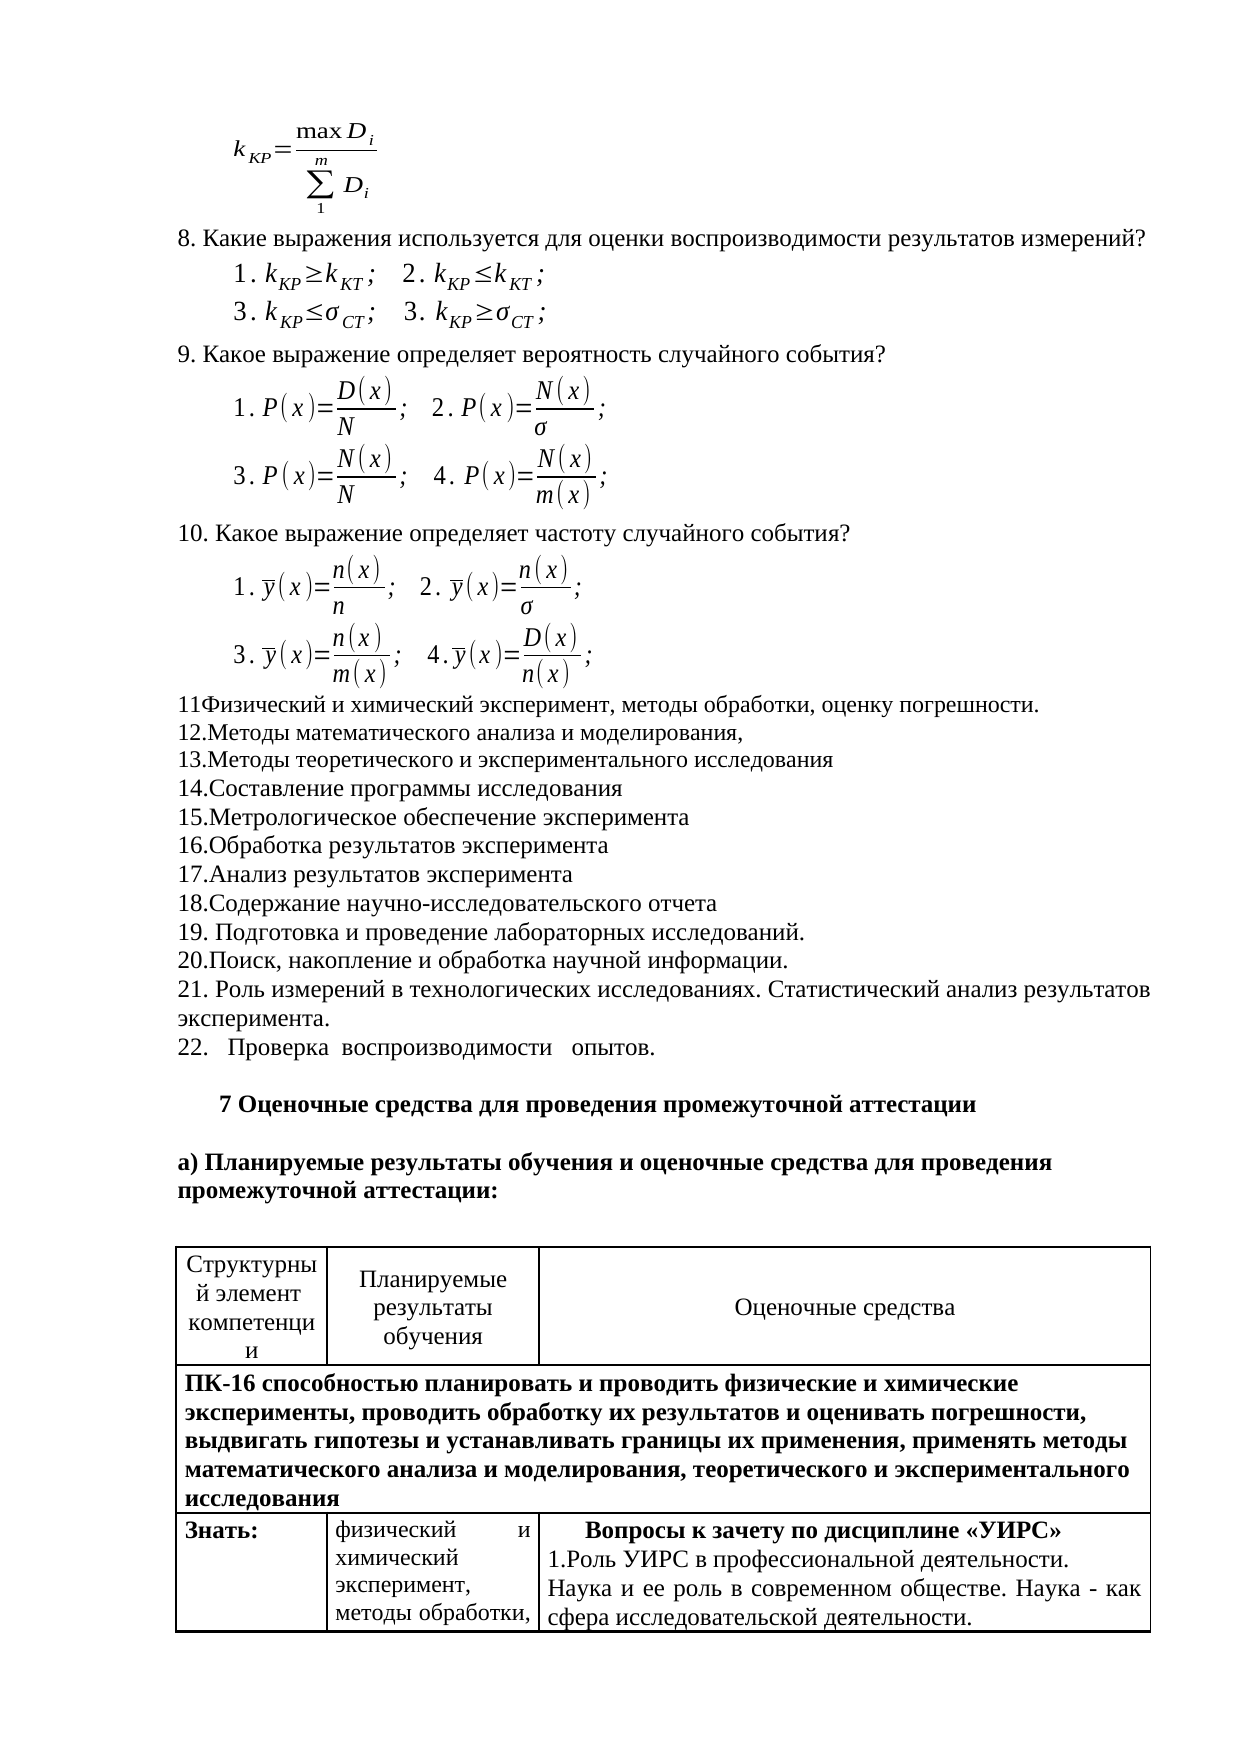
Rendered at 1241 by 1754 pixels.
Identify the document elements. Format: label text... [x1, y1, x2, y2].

text 12.Методы математического анализа и моделирования, [177, 718, 1152, 746]
table_header Структурный элемент компетенции [177, 1248, 326, 1364]
text 9. Какое выражение определяет вероятность случайного события? [177, 339, 1152, 368]
text 14.Составление программы исследования [177, 773, 1152, 802]
table_cell ПК-16 способностью планировать и проводить физические и химические эксперименты, проводить обработку их результатов и оценивать погрешности, выдвигать гипотезы и устанавливать границы их применения, применять методы математического анализа и моделирования, теоретического и экспериментального исследования [177, 1366, 1150, 1512]
text 18.Содержание научно-исследовательского отчета [177, 888, 1152, 917]
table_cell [540, 1514, 1150, 1630]
table_header Планируемые результаты обучения [328, 1248, 538, 1364]
list 21. Роль измерений в технологических исследованиях. Статистический анализ результатов эксперимента. [177, 974, 1152, 1032]
list 19. Подготовка и проведение лабораторных исследований. [177, 917, 1152, 946]
list 20.Поиск, накопление и обработка научной информации. [177, 946, 1152, 974]
table_cell Знать: [177, 1514, 326, 1630]
text 11Физический и химический эксперимент, методы обработки, оценку погрешности. [177, 690, 1152, 718]
text 8. Какие выражения используется для оценки воспроизводимости результатов измерений? [177, 223, 1152, 252]
text 22. Проверка воспроизводимости опытов. [177, 1032, 1152, 1061]
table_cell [328, 1514, 538, 1630]
subtitle 7 Оценочные средства для проведения промежуточной аттестации [177, 1089, 1152, 1118]
text 15.Метрологическое обеспечение эксперимента [177, 802, 1152, 831]
text 13.Методы теоретического и экспериментального исследования [177, 746, 1152, 773]
table_header Оценочные средства [540, 1248, 1150, 1364]
text 17.Анализ результатов эксперимента [177, 859, 1152, 888]
text а) Планируемые результаты обучения и оценочные средства для проведения промежуточной аттестации: [177, 1147, 1152, 1204]
text 10. Какое выражение определяет частоту случайного события? [177, 518, 1152, 547]
text 16.Обработка результатов эксперимента [177, 831, 1152, 859]
